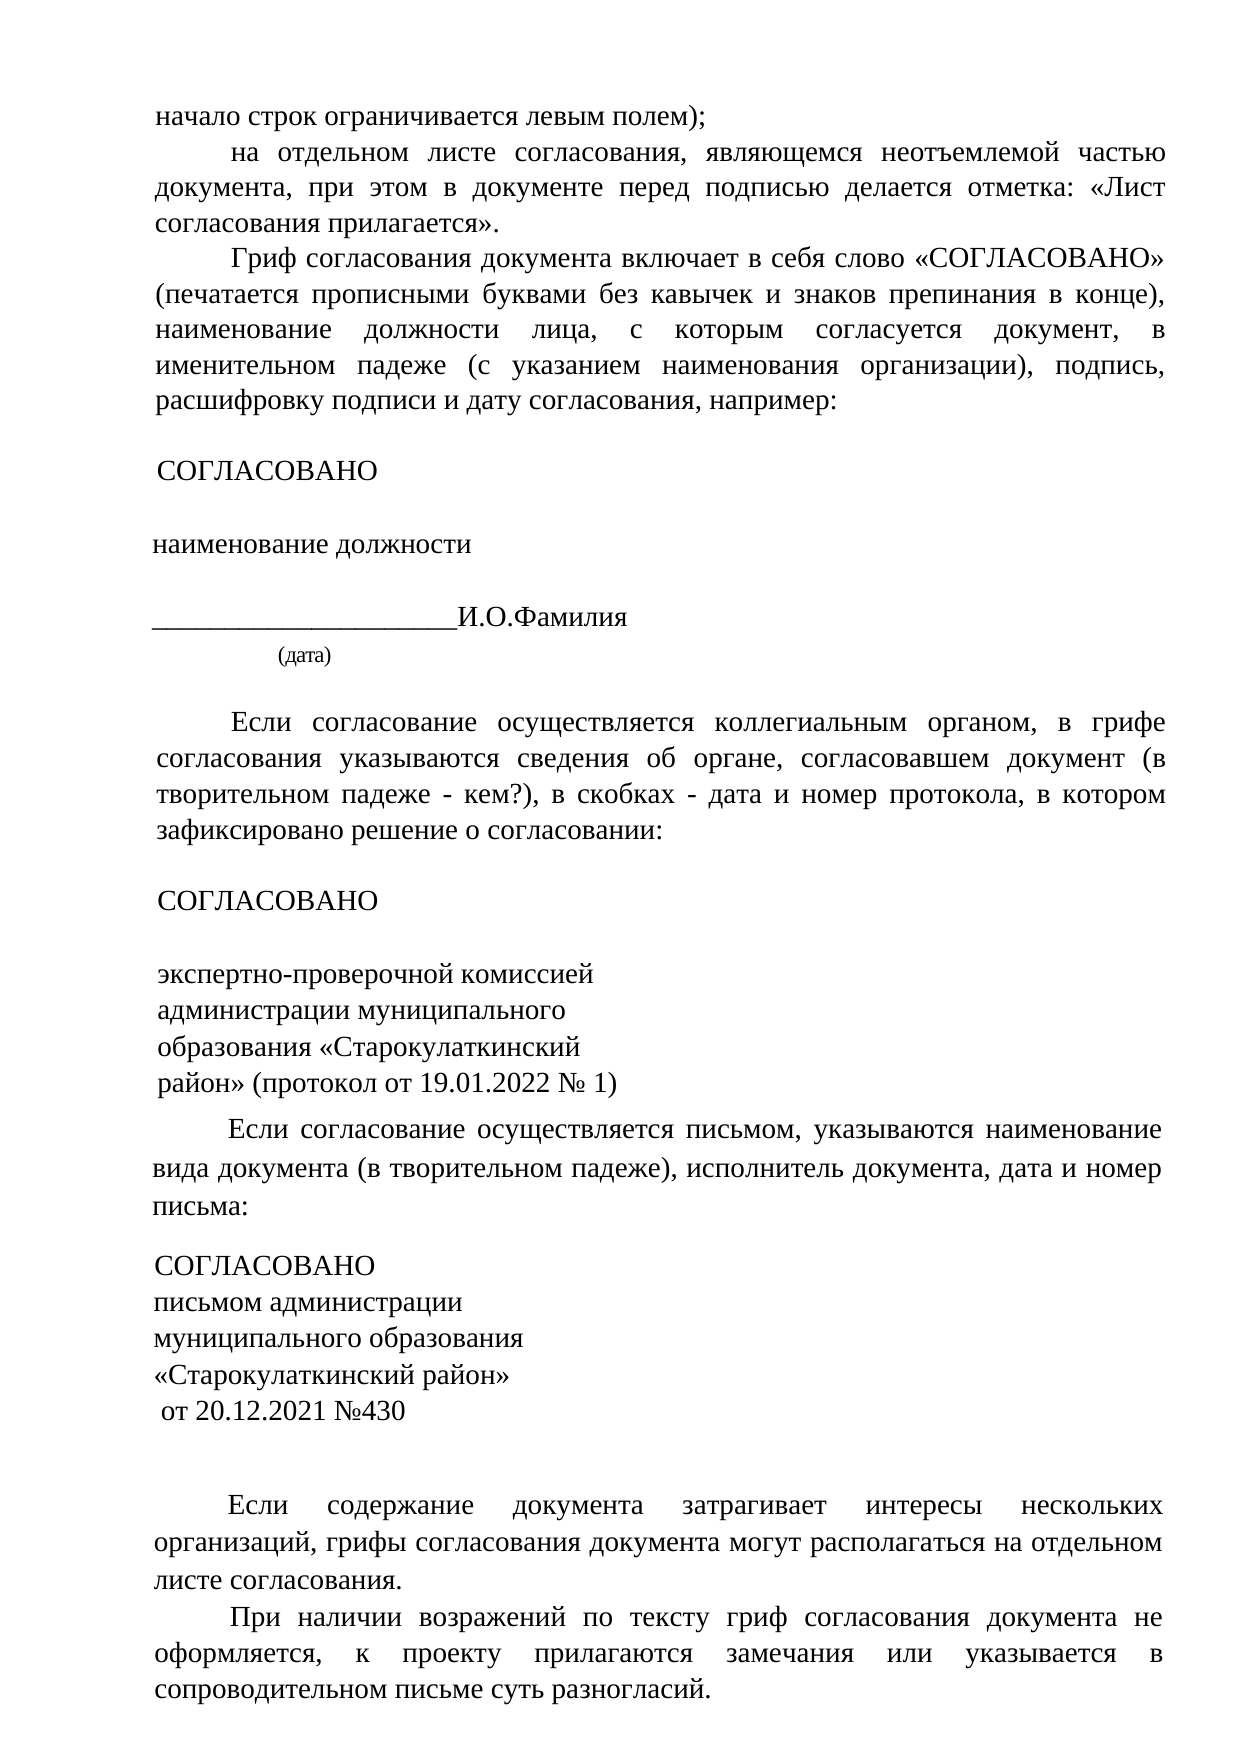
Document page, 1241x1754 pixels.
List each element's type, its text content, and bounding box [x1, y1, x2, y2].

text от 20.12.2021 №430 [153, 1391, 496, 1428]
text экспертно-проверочной комиссией администрации муниципального образования «Старокулаткинский район» (протокол от 19.01.2022 № 1) [157, 954, 664, 1100]
text Если согласование осуществляется письмом, указываются наименование вида документа (в творительном падеже), исполнитель документа, дата и номер письма: [152, 1108, 1163, 1223]
text Гриф согласования документа включает в себя слово «СОГЛАСОВАНО» (печатается прописными буквами без кавычек и знаков препинания в конце), наименование должности лица, с которым согласуется документ, в именительном падеже (с указанием наименования организации), подпись, расшифровку подписи и дату согласования, например: [155, 239, 1166, 417]
text на отдельном листе согласования, являющемся неотъемлемой частью документа, при этом в документе перед подписью делается отметка: «Лист согласования прилагается». [154, 133, 1167, 239]
text наименование должности И.О.Фамилия [152, 495, 664, 641]
text При наличии возражений по тексту гриф согласования документа не оформляется, к проекту прилагаются замечания или указывается в сопроводительном письме суть разногласий. [154, 1597, 1164, 1706]
text (дата) [278, 641, 1168, 667]
text Если содержание документа затрагивает интересы нескольких организаций, грифы согласования документа могут располагаться на отдельном листе согласования. [153, 1484, 1164, 1597]
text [155, 97, 1166, 133]
text СОГЛАСОВАНО [157, 422, 1168, 495]
text Если согласование осуществляется коллегиальным органом, в грифе согласования указываются сведения об органе, согласовавшем документ (в творительном падеже - кем?), в скобках - дата и номер протокола, в котором зафиксировано решение о согласовании: [156, 702, 1167, 847]
text письмом администрации муниципального образования «Старокулаткинский район» [153, 1282, 565, 1391]
text СОГЛАСОВАНО [157, 883, 1168, 917]
text СОГЛАСОВАНО [154, 1248, 1168, 1282]
